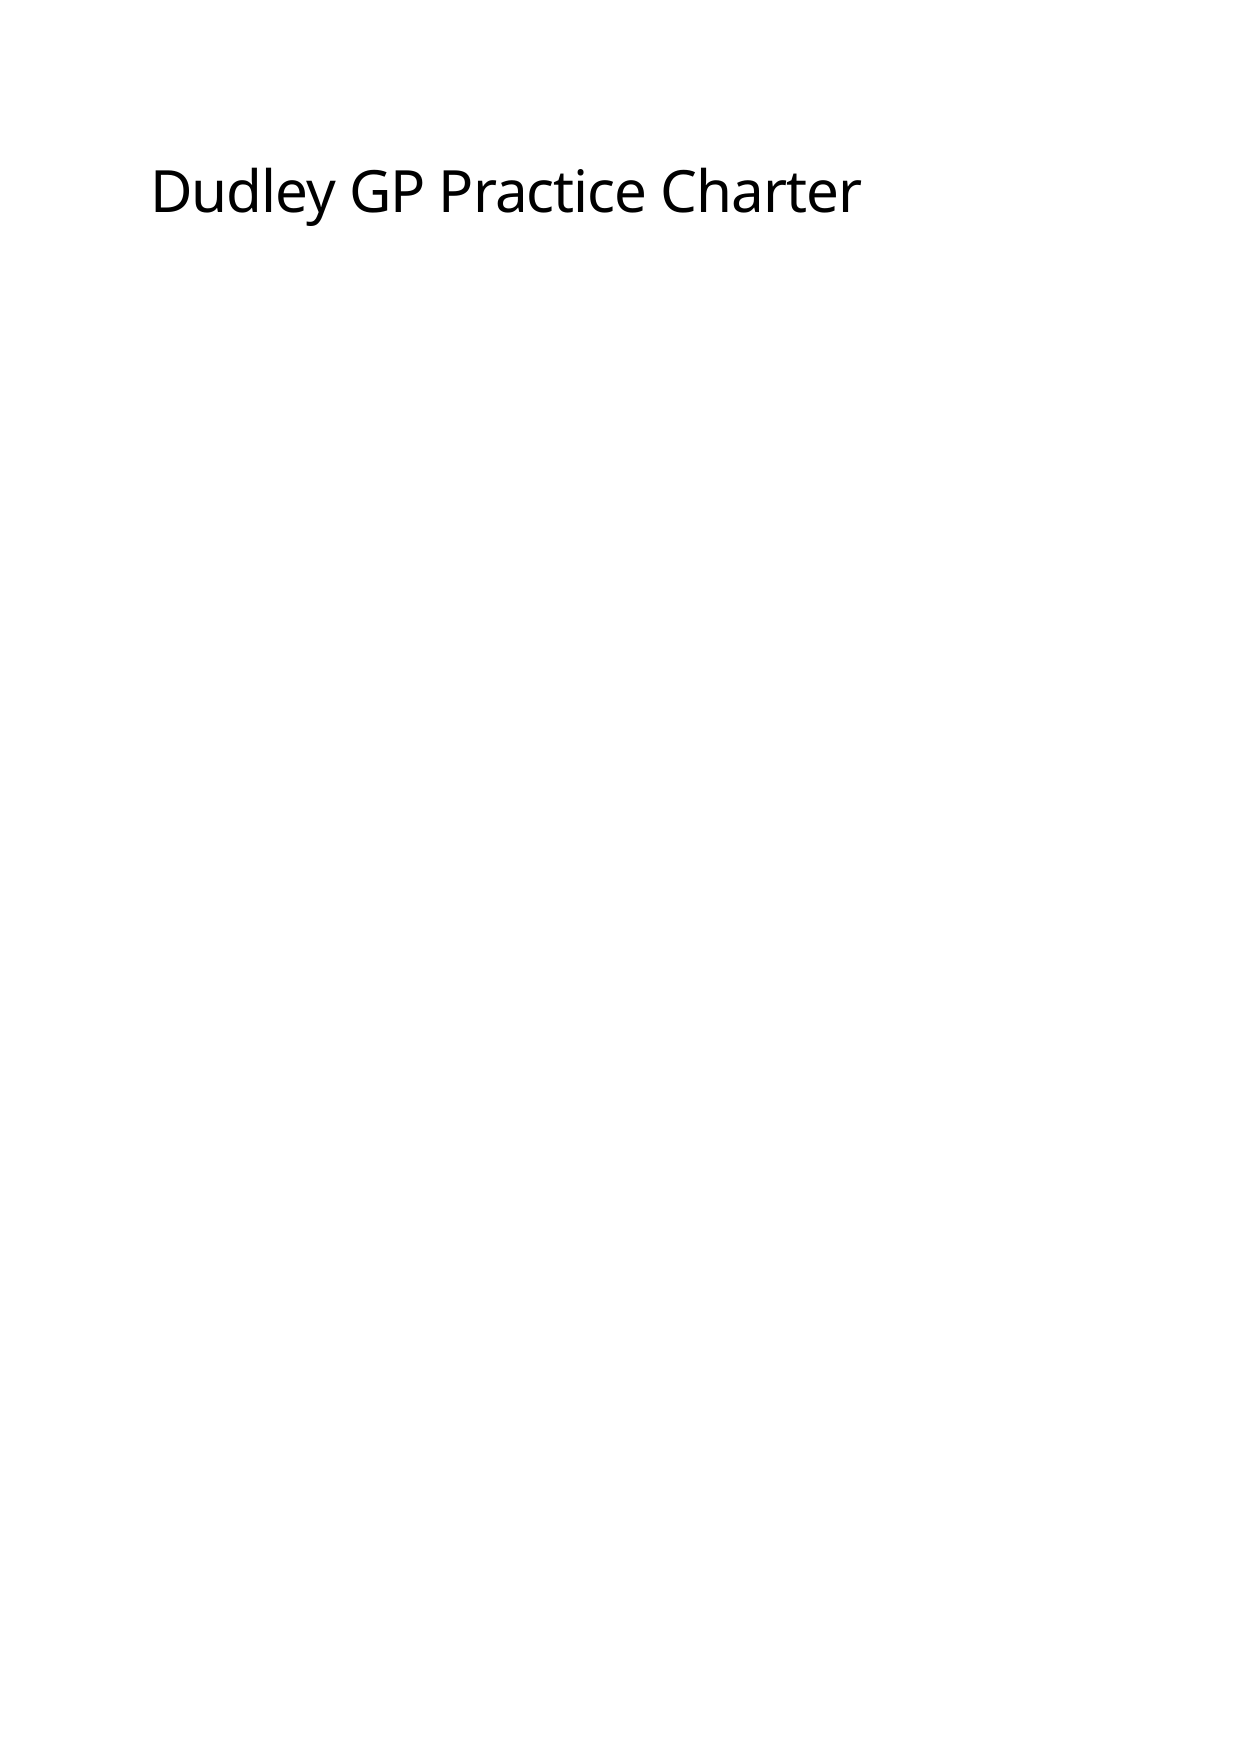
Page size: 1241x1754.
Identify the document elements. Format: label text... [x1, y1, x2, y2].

title Dudley GP Practice Charter [150, 150, 1090, 229]
